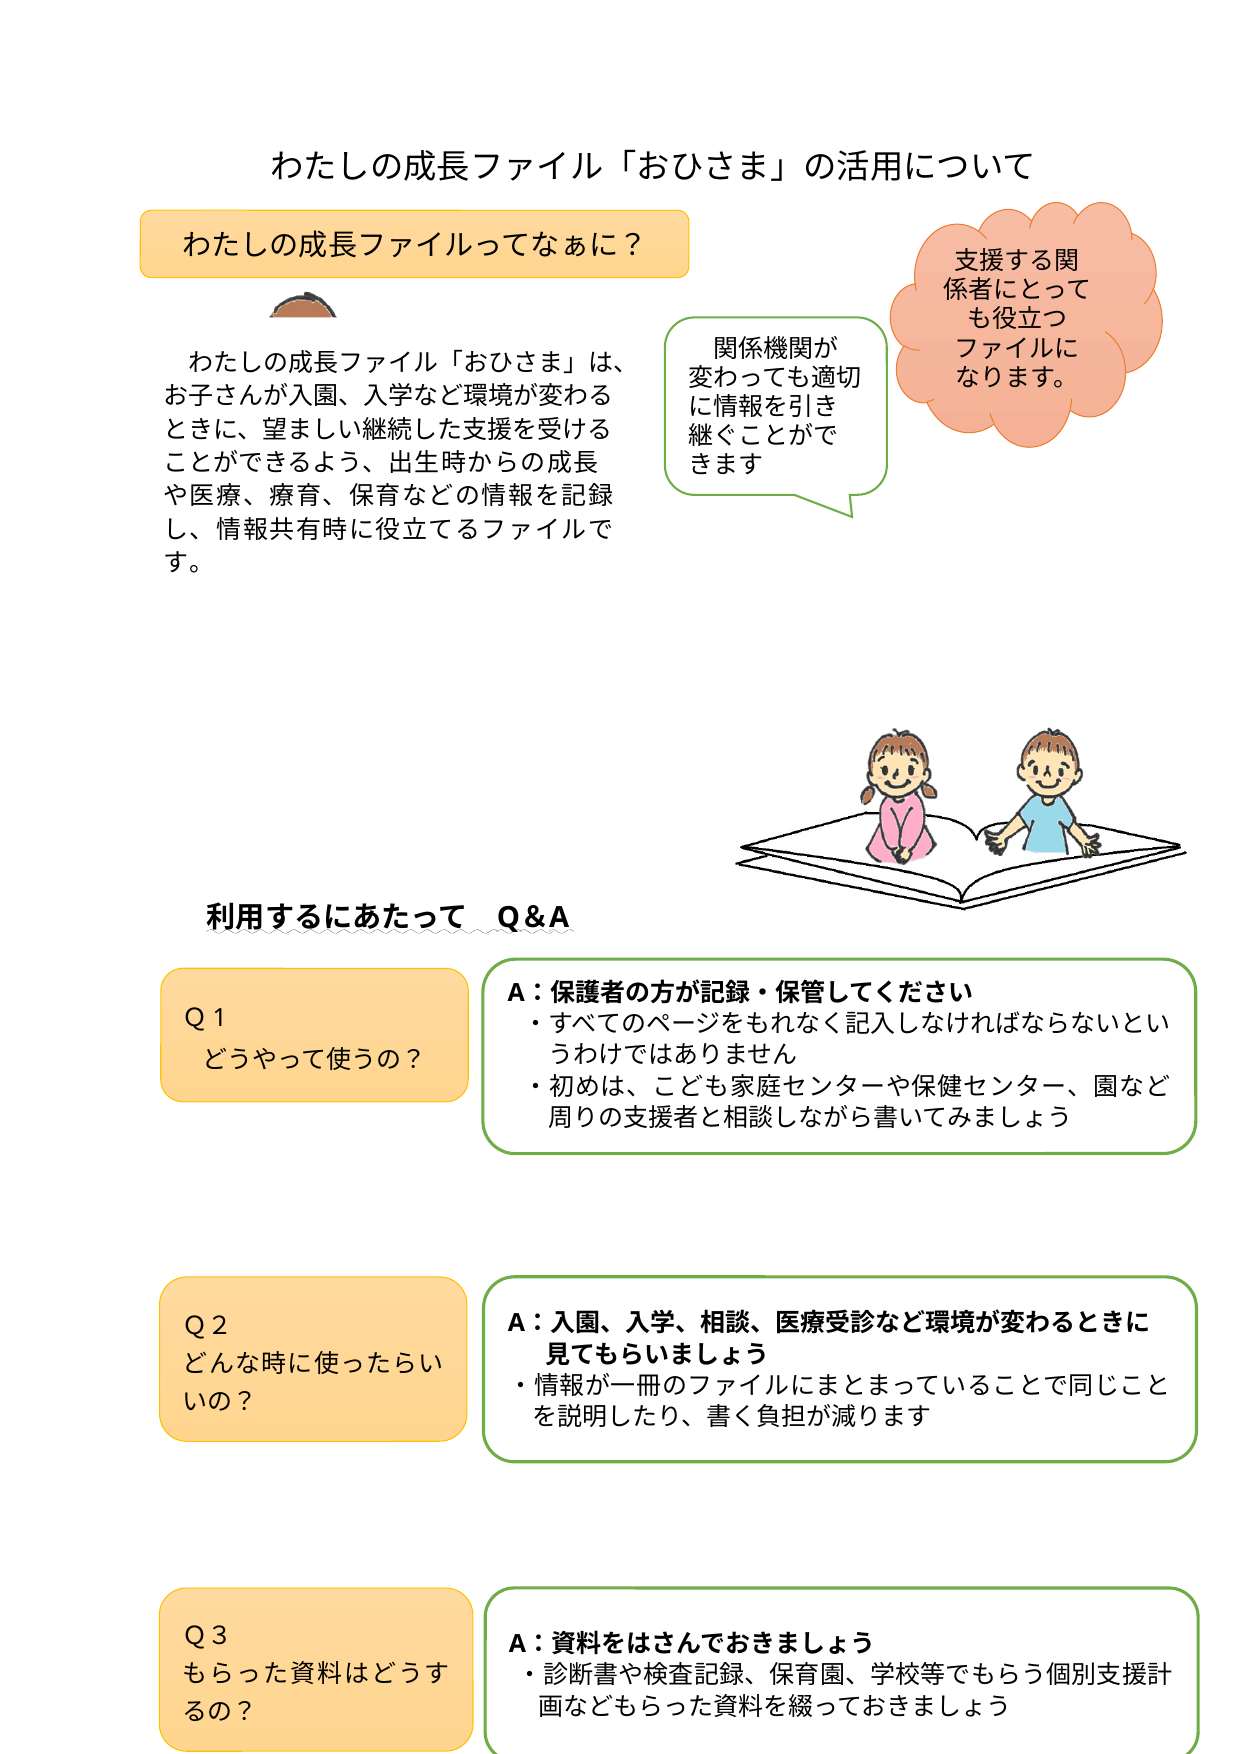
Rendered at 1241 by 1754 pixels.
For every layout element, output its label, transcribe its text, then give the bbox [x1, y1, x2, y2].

text わたしの成長ファイル「おひさま」の活用について [177, 127, 1128, 202]
text 利用するにあたって Q＆A [177, 877, 1128, 952]
picture [733, 782, 1196, 911]
